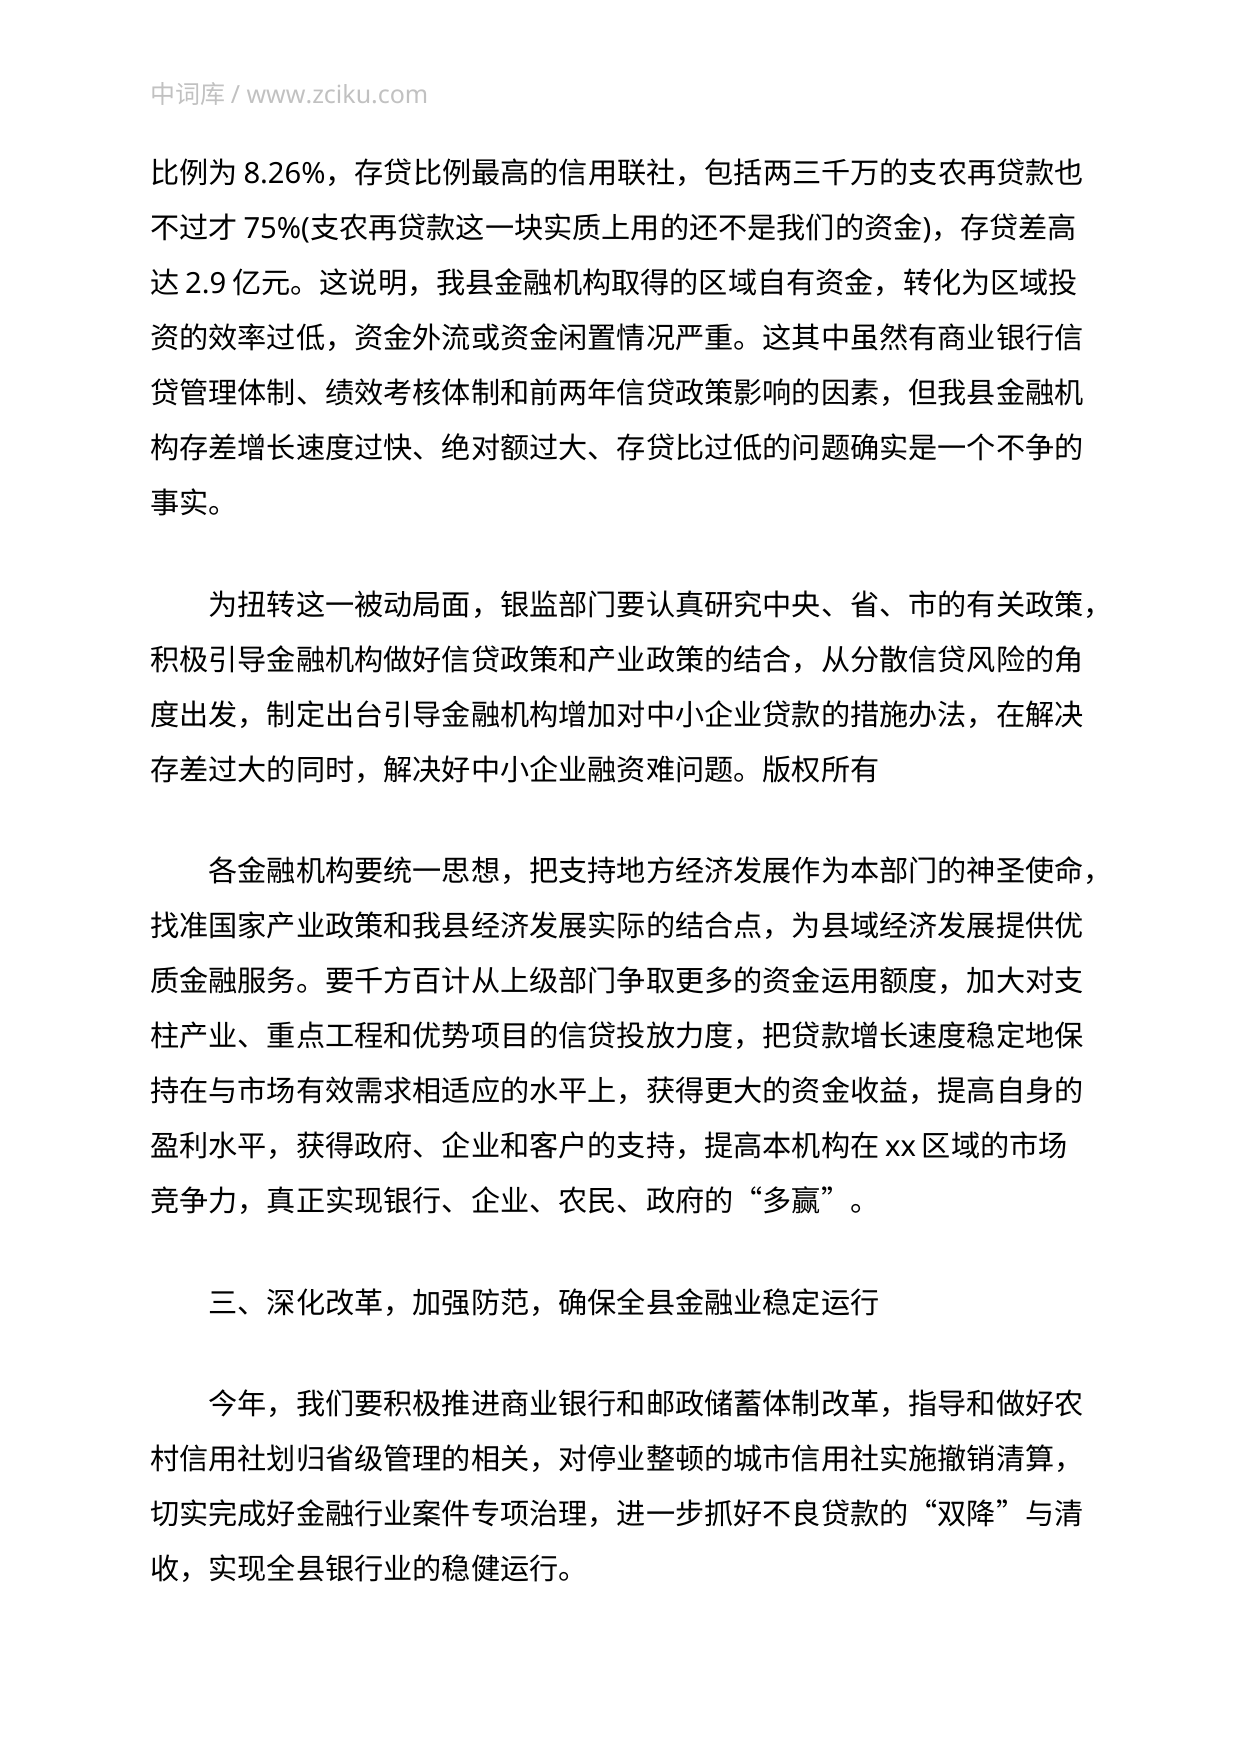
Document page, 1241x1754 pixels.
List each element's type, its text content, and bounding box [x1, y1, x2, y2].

text 今年，我们要积极推进商业银行和邮政储蓄体制改革，指导和做好农村信用社划归省级管理的相关，对停业整顿的城市信用社实施撤销清算，切实完成好金融行业案件专项治理，进一步抓好不良贷款的“双降”与清收，实现全县银行业的稳健运行。 [150, 1381, 1090, 1588]
text 各金融机构要统一思想，把支持地方经济发展作为本部门的神圣使命，找准国家产业政策和我县经济发展实际的结合点，为县域经济发展提供优质金融服务。要千方百计从上级部门争取更多的资金运用额度，加大对支柱产业、重点工程和优势项目的信贷投放力度，把贷款增长速度稳定地保持在与市场有效需求相适应的水平上，获得更大的资金收益，提高自身的盈利水平，获得政府、企业和客户的支持，提高本机构在xx区域的市场竞争力，真正实现银行、企业、农民、政府的“多赢”。 [150, 848, 1090, 1220]
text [150, 150, 1090, 522]
text 三、深化改革，加强防范，确保全县金融业稳定运行 [150, 1279, 1090, 1321]
text 为扭转这一被动局面，银监部门要认真研究中央、省、市的有关政策，积极引导金融机构做好信贷政策和产业政策的结合，从分散信贷风险的角度出发，制定出台引导金融机构增加对中小企业贷款的措施办法，在解决存差过大的同时，解决好中小企业融资难问题。版权所有 [150, 581, 1090, 788]
